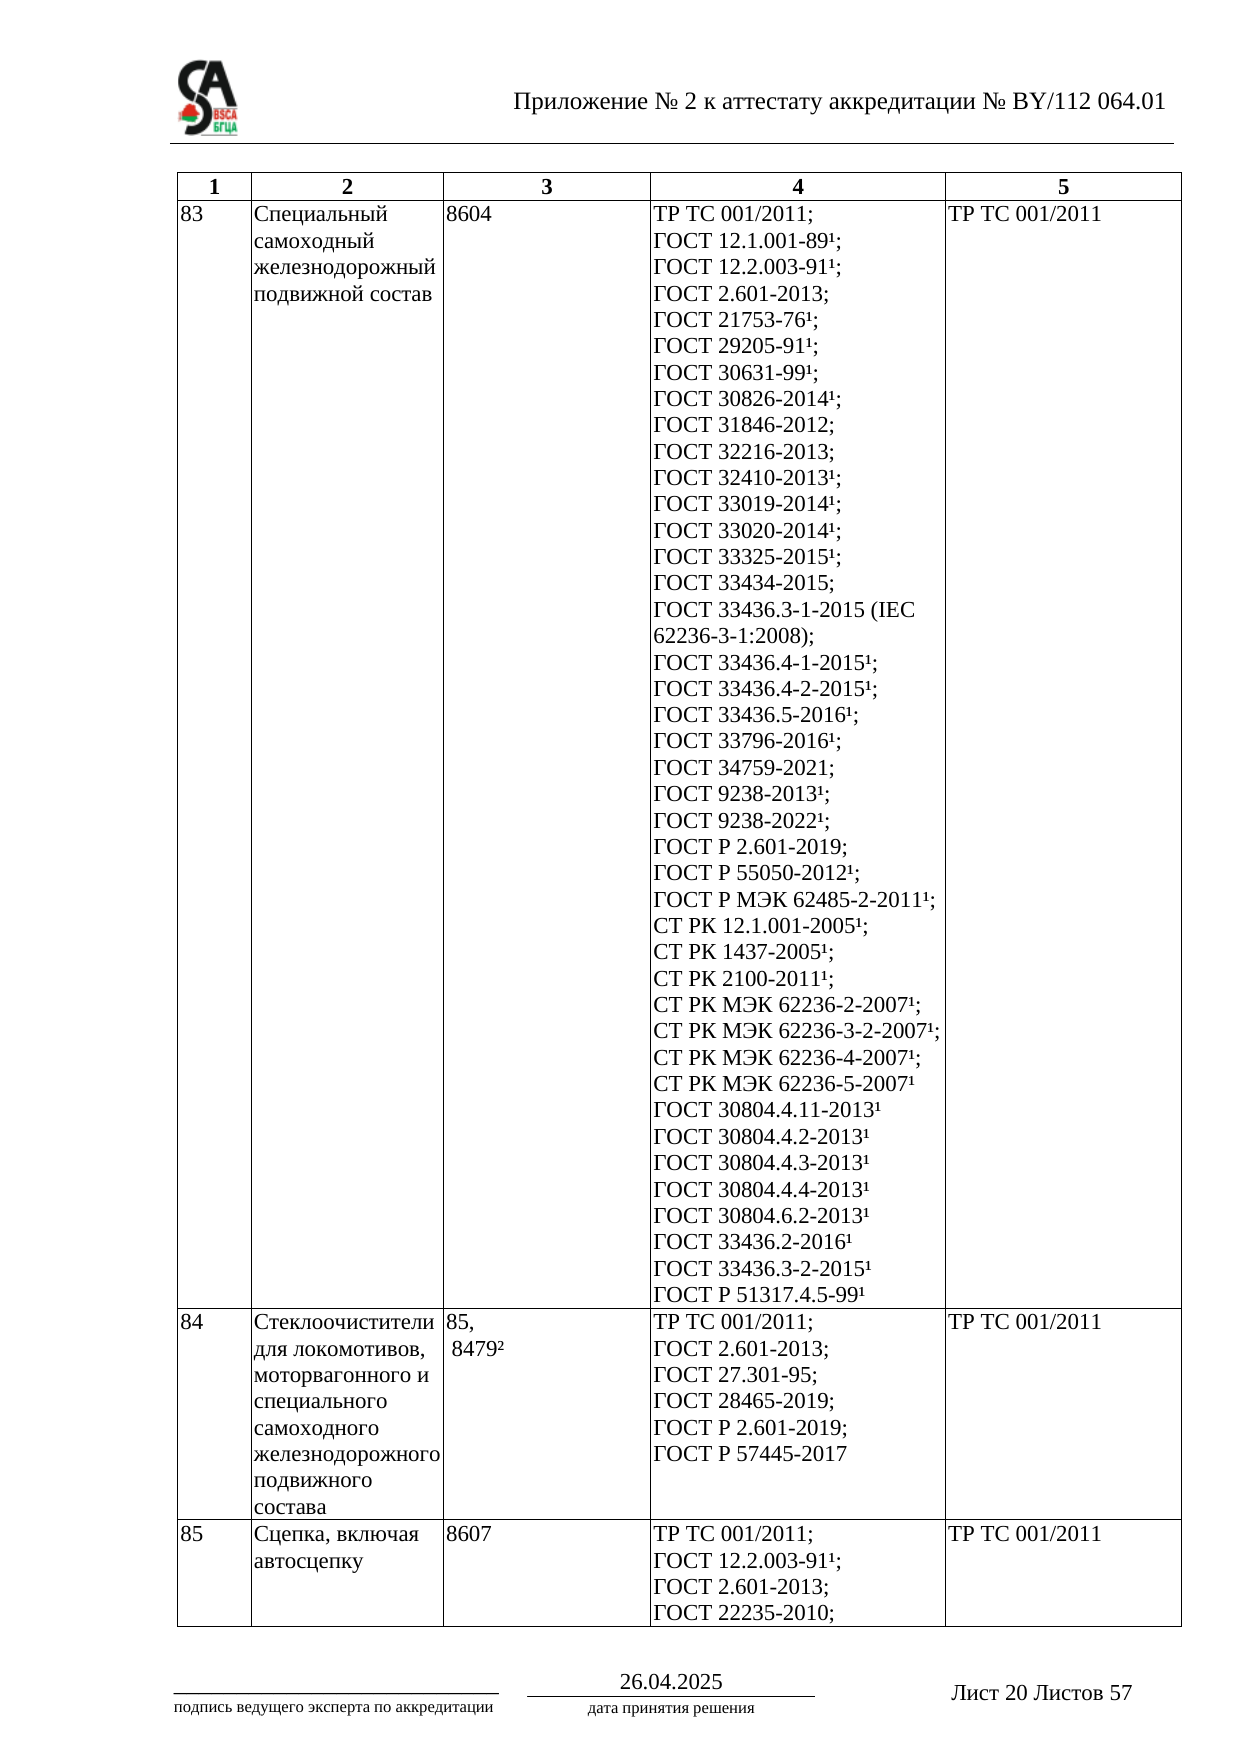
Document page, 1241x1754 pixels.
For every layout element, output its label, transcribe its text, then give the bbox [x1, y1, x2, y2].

table_header 1 [178, 173, 251, 199]
table_cell 8604 [444, 201, 650, 1307]
table_cell 85, 8479² [444, 1309, 650, 1519]
table_cell 8607 [444, 1520, 650, 1626]
table_header 2 [252, 173, 443, 199]
table_cell 84 [178, 1309, 251, 1519]
table_header 3 [444, 173, 650, 199]
table_cell ТР ТС 001/2011 [946, 201, 1181, 1307]
picture [177, 59, 239, 136]
table_header 4 [651, 173, 945, 199]
table_header 5 [946, 173, 1181, 199]
table_cell ТР ТС 001/2011 [946, 1520, 1181, 1626]
table_cell ТР ТС 001/2011 [946, 1309, 1181, 1519]
table_cell 83 [178, 201, 251, 1307]
table_cell 85 [178, 1520, 251, 1626]
table_cell Специальный самоходный железнодорожный подвижной состав [252, 201, 443, 1307]
table_cell Сцепка, включая автосцепку [252, 1520, 443, 1626]
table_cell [651, 1520, 945, 1626]
table_cell ТР ТС 001/2011; ГОСТ 12.1.001-89¹; ГОСТ 12.2.003-91¹; ГОСТ 2.601-2013; ГОСТ 21753-76¹; ГОСТ 29205-91¹; ГОСТ 30631-99¹; ГОСТ 30826-2014¹; ГОСТ 31846-2012; ГОСТ 32216-2013; ГОСТ 32410-2013¹; ГОСТ 33019-2014¹; ГОСТ 33020-2014¹; ГОСТ 33325-2015¹; ГОСТ 33434-2015; ГОСТ 33436.3-1-2015 (IEC 62236-3-1:2008); ГОСТ 33436.4-1-2015¹; ГОСТ 33436.4-2-2015¹; ГОСТ 33436.5-2016¹; ГОСТ 33796-2016¹; ГОСТ 34759-2021; ГОСТ 9238-2013¹; ГОСТ 9238-2022¹; ГОСТ Р 2.601-2019; ГОСТ Р 55050-2012¹; ГОСТ Р МЭК 62485-2-2011¹; СТ РК 12.1.001-2005¹; СТ РК 1437-2005¹; СТ РК 2100-2011¹; СТ РК МЭК 62236-2-2007¹; СТ РК МЭК 62236-3-2-2007¹; СТ РК МЭК 62236-4-2007¹; СТ РК МЭК 62236-5-2007¹ ГОСТ 30804.4.11-2013¹ ГОСТ 30804.4.2-2013¹ ГОСТ 30804.4.3-2013¹ ГОСТ 30804.4.4-2013¹ ГОСТ 30804.6.2-2013¹ ГОСТ 33436.2-2016¹ ГОСТ 33436.3-2-2015¹ ГОСТ Р 51317.4.5-99¹ [651, 201, 945, 1307]
table_cell Стеклоочистители для локомотивов, моторвагонного и специального самоходного железнодорожного подвижного состава [252, 1309, 443, 1519]
table_cell ТР ТС 001/2011; ГОСТ 2.601-2013; ГОСТ 27.301-95; ГОСТ 28465-2019; ГОСТ Р 2.601-2019; ГОСТ Р 57445-2017 [651, 1309, 945, 1519]
